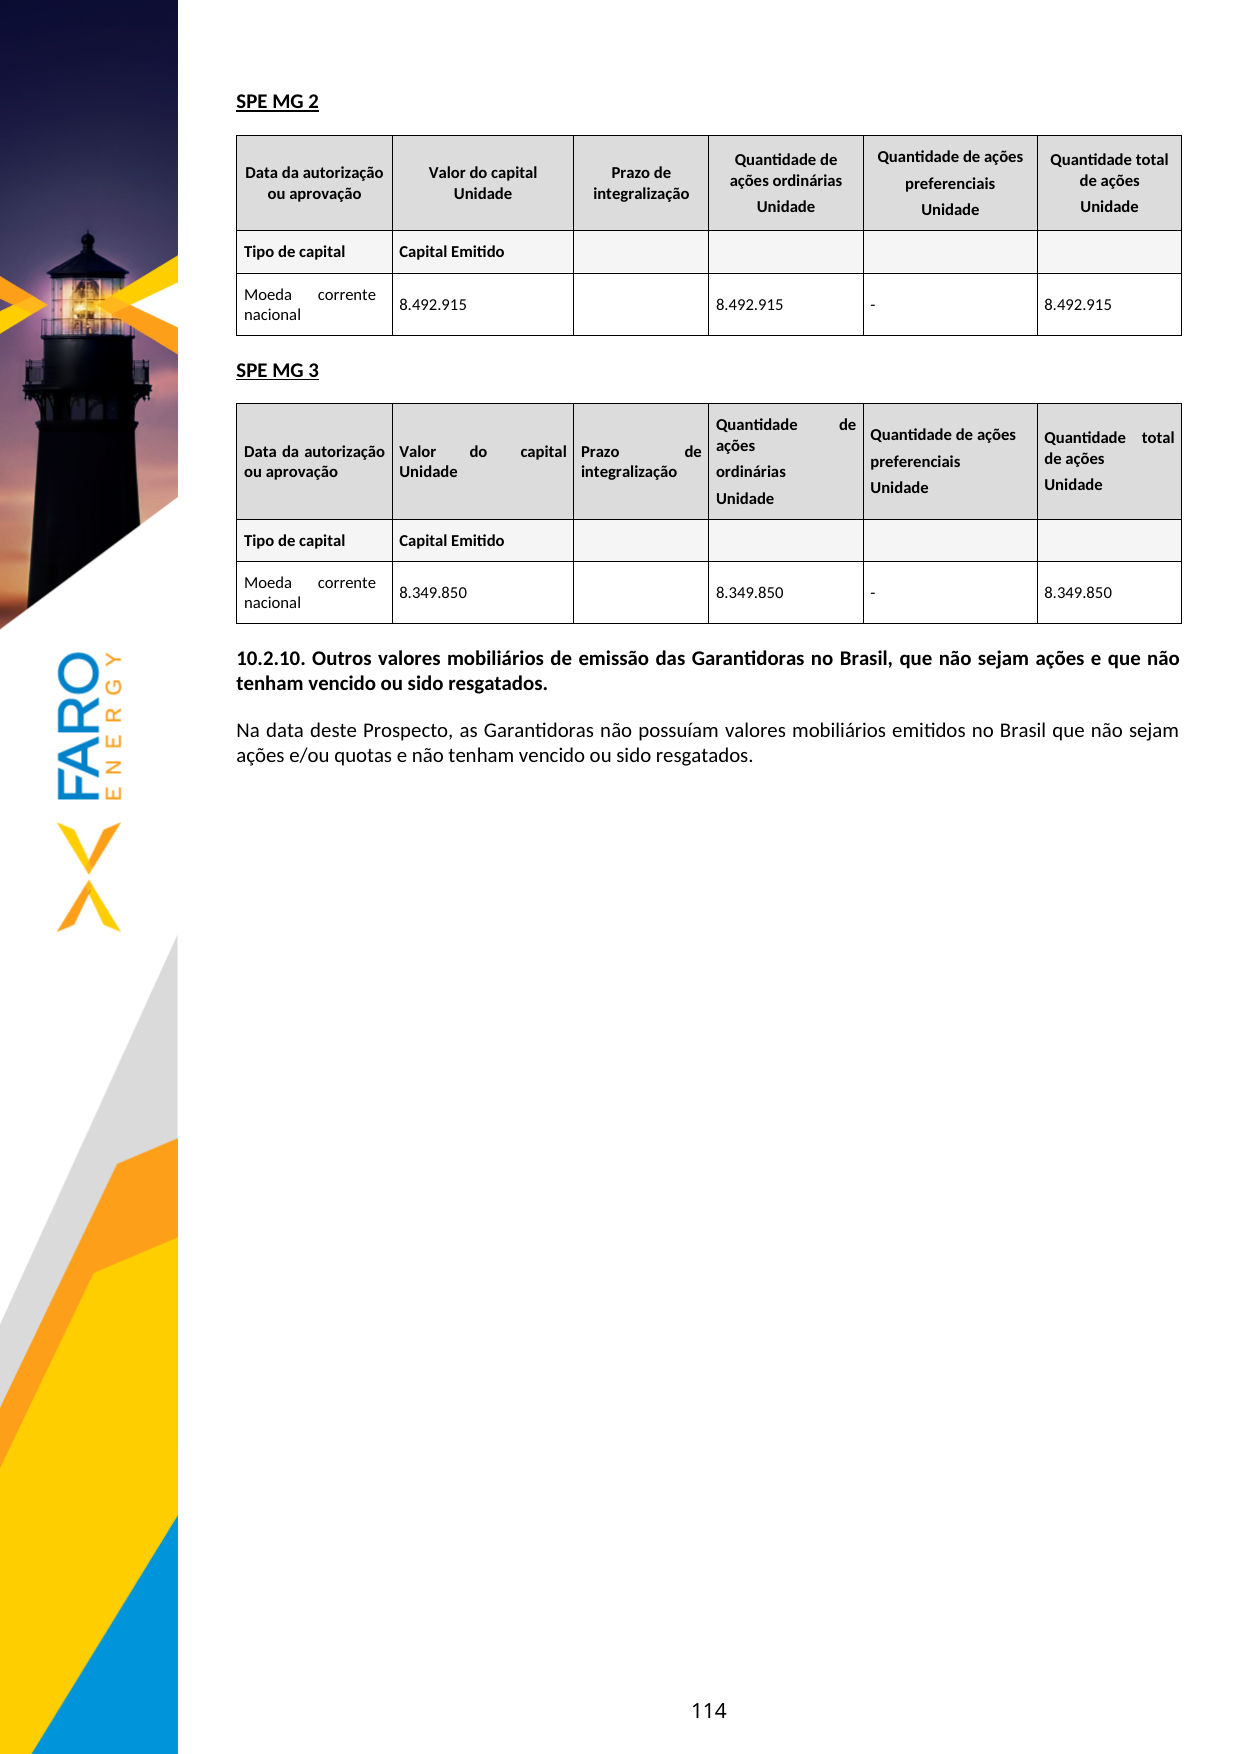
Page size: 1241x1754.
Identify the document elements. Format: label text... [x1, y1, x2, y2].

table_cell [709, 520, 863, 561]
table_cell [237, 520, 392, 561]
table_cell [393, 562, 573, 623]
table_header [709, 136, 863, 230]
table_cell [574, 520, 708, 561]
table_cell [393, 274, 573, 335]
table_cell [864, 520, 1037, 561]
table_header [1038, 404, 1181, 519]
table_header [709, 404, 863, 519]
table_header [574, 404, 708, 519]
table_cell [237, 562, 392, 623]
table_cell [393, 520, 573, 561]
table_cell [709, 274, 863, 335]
text 10.2.10. Outros valores mobiliários de emissão das Garantidoras no Brasil, que não sejam ações e que não tenham vencido ou sido resgatados. [236, 645, 1181, 696]
text Na data deste Prospecto, as Garantidoras não possuíam valores mobiliários emitidos no Brasil que não sejam ações e/ou quotas e não tenham vencido ou sido resgatados. [236, 717, 1181, 768]
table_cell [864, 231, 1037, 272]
text SPE MG 2 [236, 89, 1181, 114]
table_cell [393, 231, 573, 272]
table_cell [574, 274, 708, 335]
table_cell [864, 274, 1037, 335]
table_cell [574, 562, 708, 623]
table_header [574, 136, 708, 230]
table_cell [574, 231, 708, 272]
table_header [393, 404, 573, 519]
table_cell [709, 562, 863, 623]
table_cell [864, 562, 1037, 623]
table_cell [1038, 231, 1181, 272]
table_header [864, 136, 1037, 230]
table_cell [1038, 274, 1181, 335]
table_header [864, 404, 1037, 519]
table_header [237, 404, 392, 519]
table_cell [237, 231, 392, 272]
text SPE MG 3 [236, 357, 1181, 382]
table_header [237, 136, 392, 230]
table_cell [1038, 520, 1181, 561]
picture [0, 0, 178, 1754]
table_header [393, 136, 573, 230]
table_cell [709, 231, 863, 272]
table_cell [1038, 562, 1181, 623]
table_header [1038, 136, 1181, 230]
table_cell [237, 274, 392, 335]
